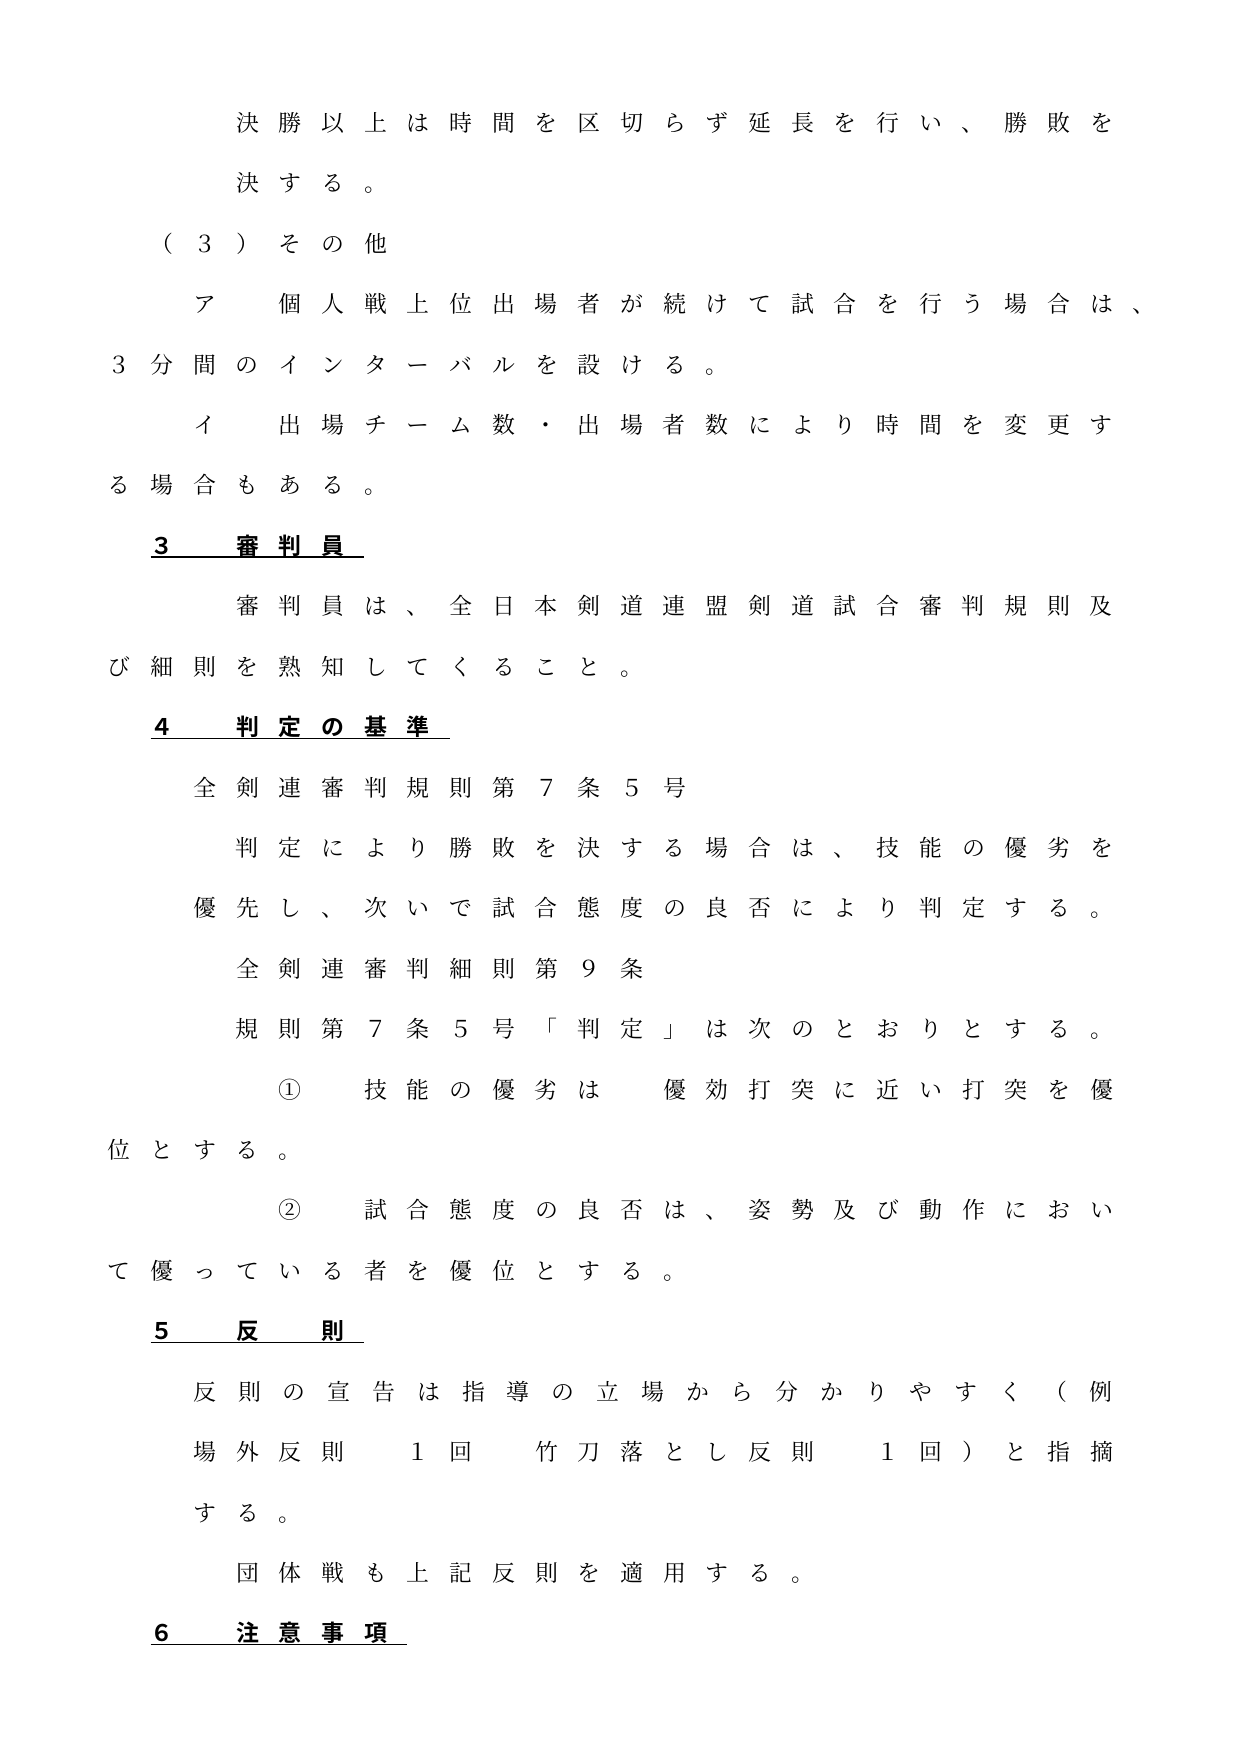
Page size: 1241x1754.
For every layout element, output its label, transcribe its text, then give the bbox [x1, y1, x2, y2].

text ４ 判定の基準 [108, 695, 1133, 756]
text ６ 注意事項 [131, 1602, 1133, 1662]
text 全剣連審判規則第７条５号 [108, 756, 1133, 816]
text ② 試合態度の良否は、姿勢及び動作において優っている者を優位とする。 [108, 1179, 1133, 1299]
text イ 出場チーム数・出場者数により時間を変更する場合もある。 [108, 393, 1133, 514]
text 判定により勝敗を決する場合は、技能の優劣を優先し、次いで試合態度の良否により判定する。 [108, 816, 1133, 937]
text ３ 審判員 [108, 514, 1133, 574]
text 規則第７条５号「判定」は次のとおりとする。 [108, 997, 1133, 1058]
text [172, 91, 1133, 212]
text 団体戦も上記反則を適用する。 [131, 1541, 1133, 1602]
text （３）その他 [108, 212, 1133, 272]
text 審判員は、全日本剣道連盟剣道試合審判規則及び細則を熟知してくること。 [108, 574, 1133, 695]
text 全剣連審判細則第９条 [131, 937, 1133, 997]
text ５ 反 則 [108, 1299, 1133, 1360]
text ① 技能の優劣は 優効打突に近い打突を優位とする。 [108, 1058, 1133, 1179]
text ア 個人戦上位出場者が続けて試合を行う場合は、３分間のインターバルを設ける。 [108, 272, 1133, 393]
text 反則の宣告は指導の立場から分かりやすく（例 場外反則 １回 竹刀落とし反則 １回）と指摘する。 [173, 1360, 1133, 1541]
